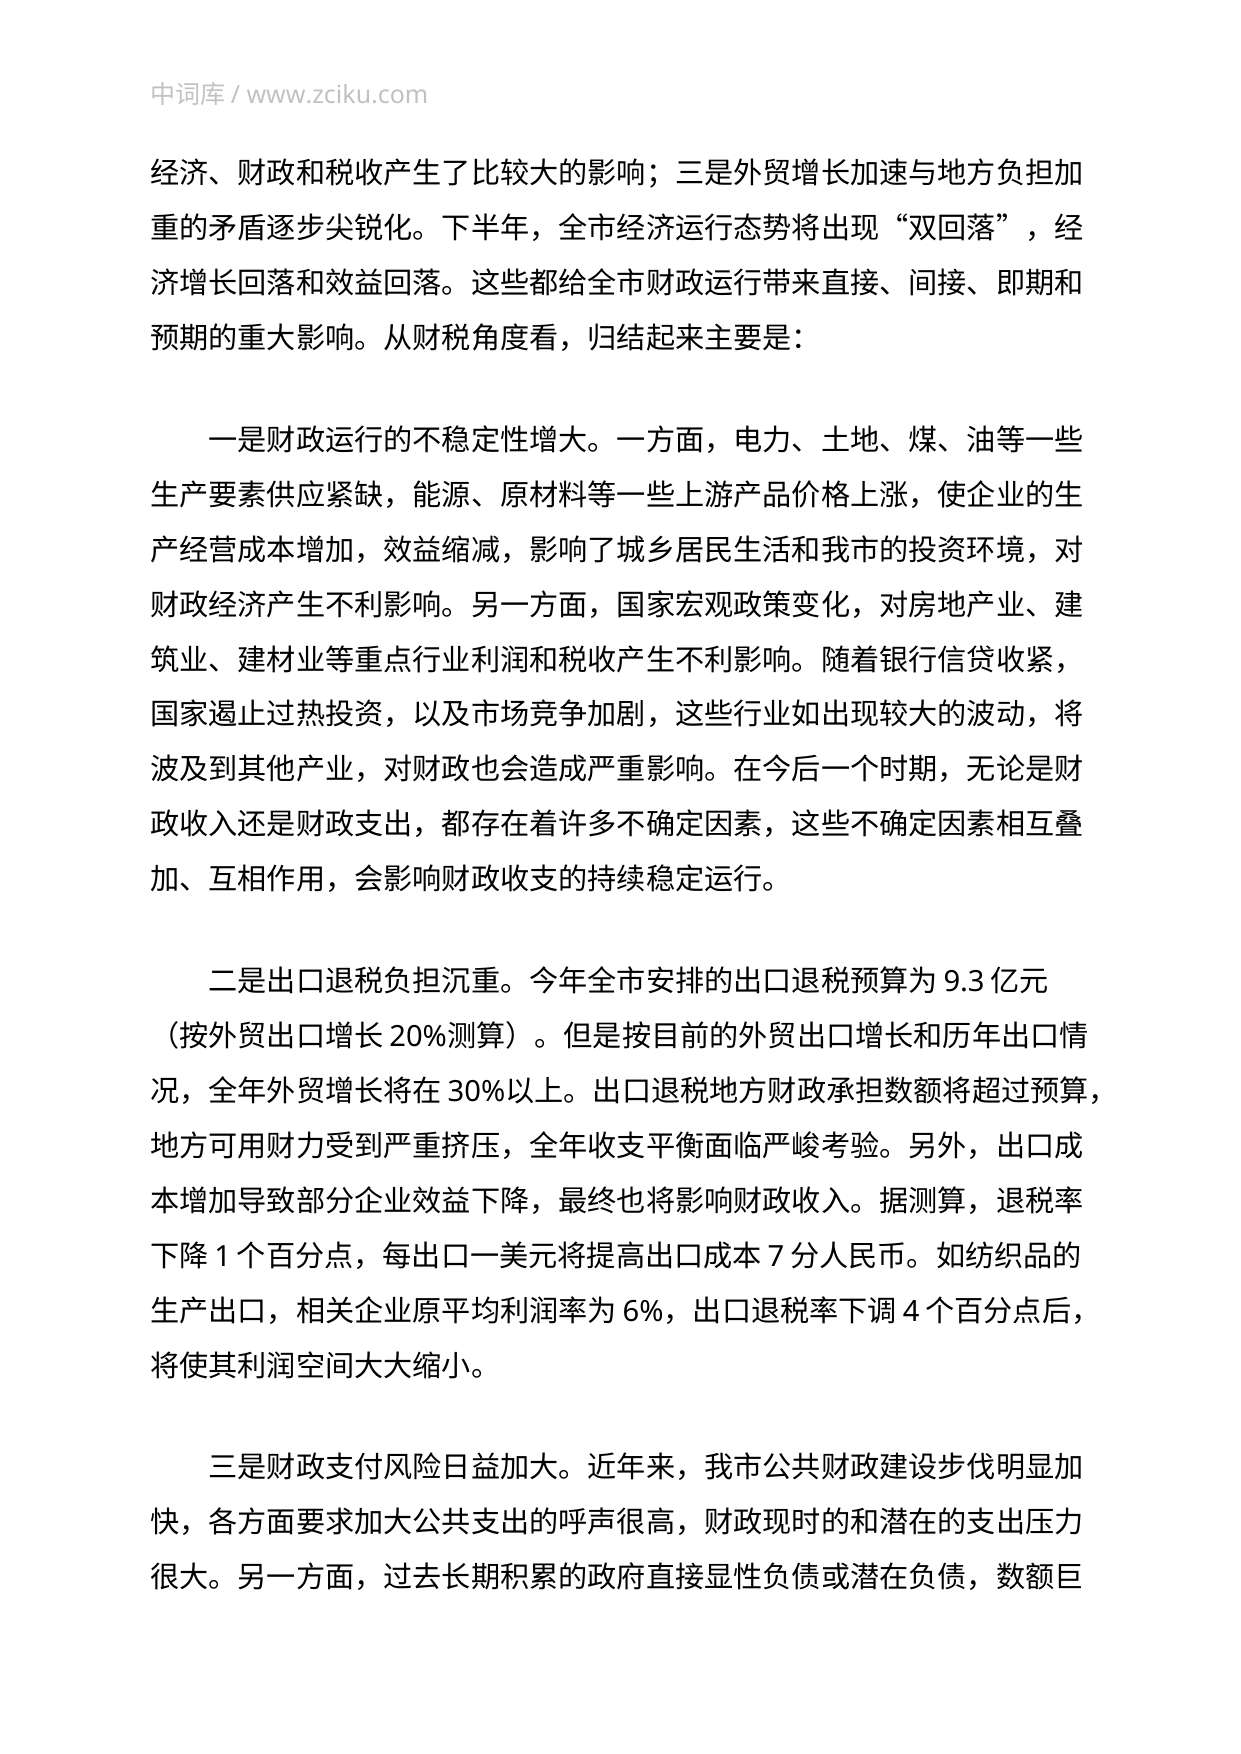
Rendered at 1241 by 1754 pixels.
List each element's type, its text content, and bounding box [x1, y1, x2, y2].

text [150, 1444, 1090, 1596]
text 一是财政运行的不稳定性增大。一方面，电力、土地、煤、油等一些生产要素供应紧缺，能源、原材料等一些上游产品价格上涨，使企业的生产经营成本增加，效益缩减，影响了城乡居民生活和我市的投资环境，对财政经济产生不利影响。另一方面，国家宏观政策变化，对房地产业、建筑业、建材业等重点行业利润和税收产生不利影响。随着银行信贷收紧，国家遏止过热投资，以及市场竞争加剧，这些行业如出现较大的波动，将波及到其他产业，对财政也会造成严重影响。在今后一个时期，无论是财政收入还是财政支出，都存在着许多不确定因素，这些不确定因素相互叠加、互相作用，会影响财政收支的持续稳定运行。 [150, 416, 1090, 898]
text 二是出口退税负担沉重。今年全市安排的出口退税预算为9.3亿元（按外贸出口增长20%测算）。但是按目前的外贸出口增长和历年出口情况，全年外贸增长将在30%以上。出口退税地方财政承担数额将超过预算，地方可用财力受到严重挤压，全年收支平衡面临严峻考验。另外，出口成本增加导致部分企业效益下降，最终也将影响财政收入。据测算，退税率下降1个百分点，每出口一美元将提高出口成本7分人民币。如纺织品的生产出口，相关企业原平均利润率为6%，出口退税率下调4个百分点后，将使其利润空间大大缩小。 [150, 957, 1090, 1384]
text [150, 150, 1090, 357]
